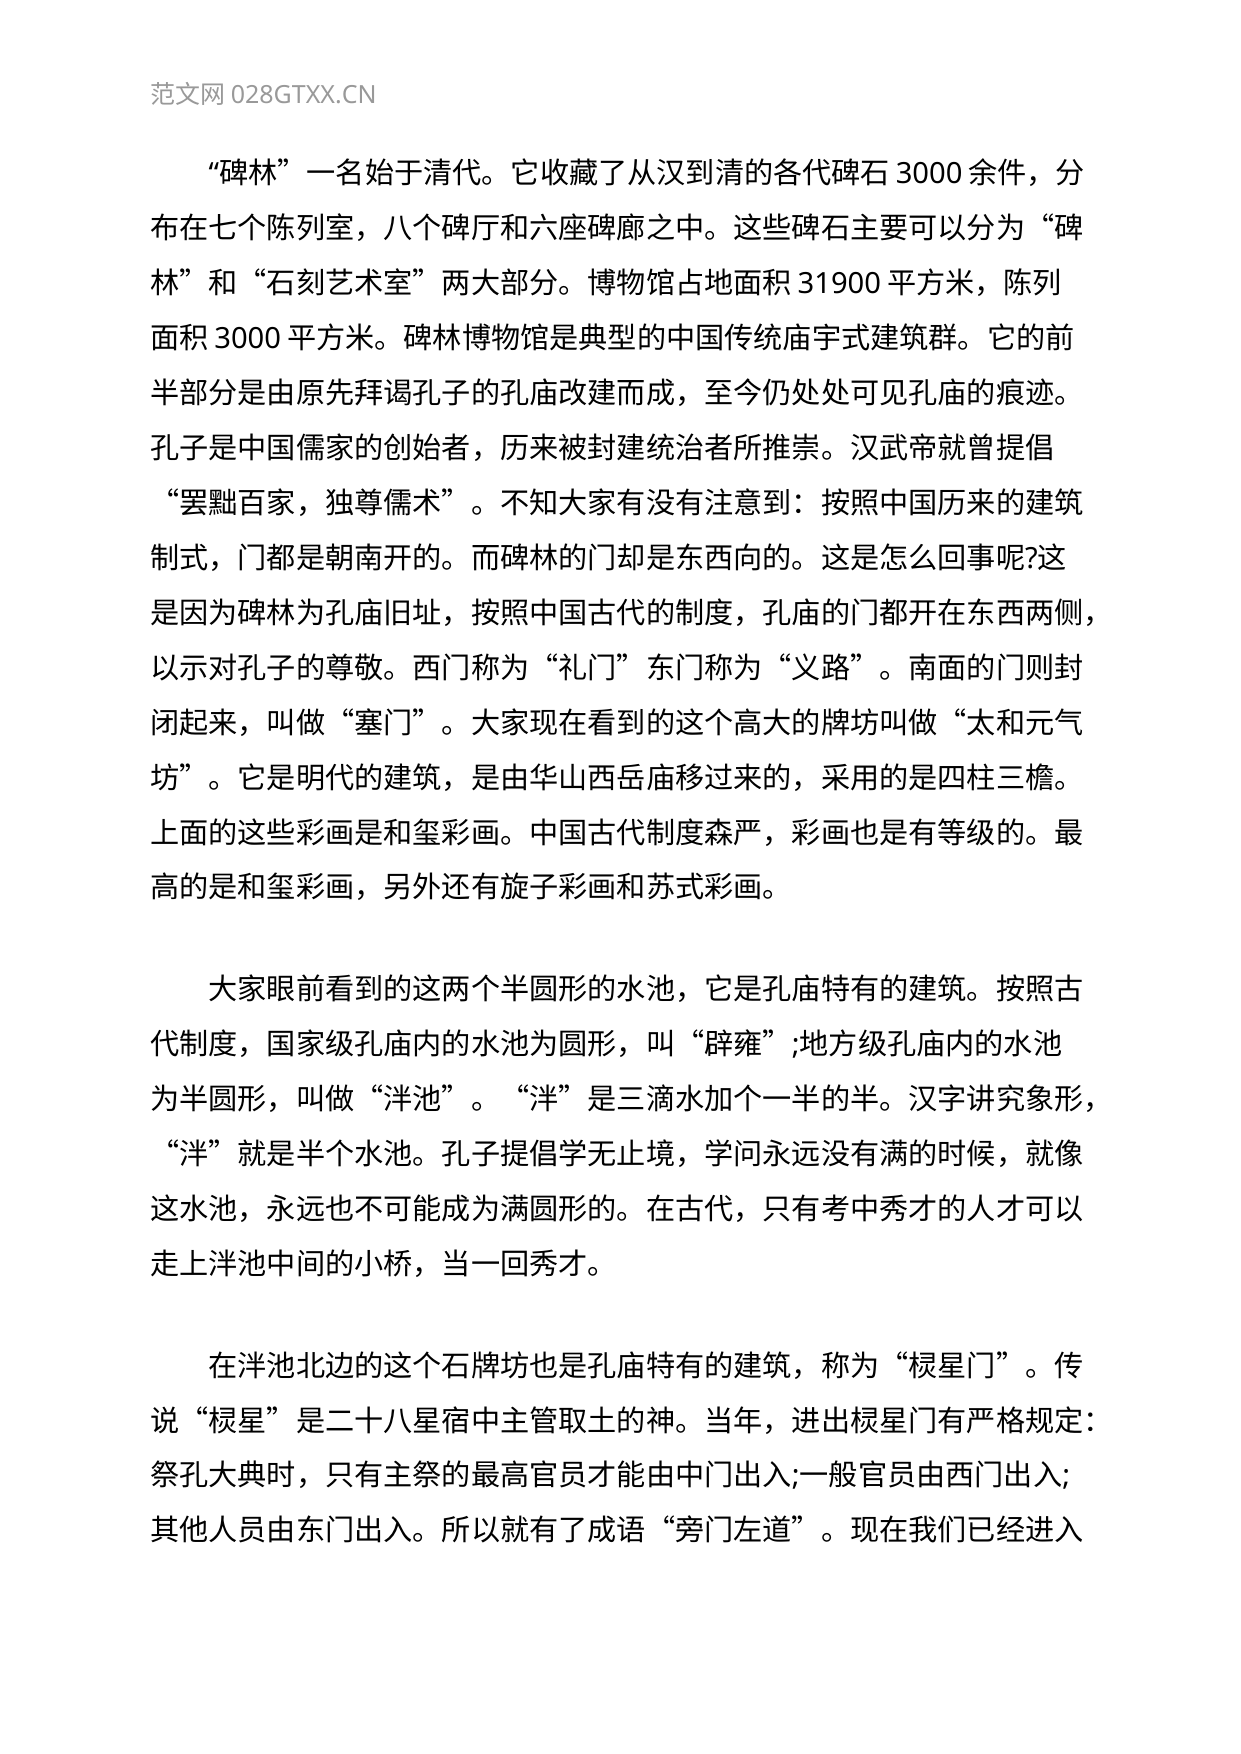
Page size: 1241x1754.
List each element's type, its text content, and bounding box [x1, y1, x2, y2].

text “碑林”一名始于清代。它收藏了从汉到清的各代碑石3000余件，分布在七个陈列室，八个碑厅和六座碑廊之中。这些碑石主要可以分为“碑林”和“石刻艺术室”两大部分。博物馆占地面积31900平方米，陈列面积3000平方米。碑林博物馆是典型的中国传统庙宇式建筑群。它的前半部分是由原先拜谒孔子的孔庙改建而成，至今仍处处可见孔庙的痕迹。孔子是中国儒家的创始者，历来被封建统治者所推崇。汉武帝就曾提倡“罢黜百家，独尊儒术”。不知大家有没有注意到：按照中国历来的建筑制式，门都是朝南开的。而碑林的门却是东西向的。这是怎么回事呢?这是因为碑林为孔庙旧址，按照中国古代的制度，孔庙的门都开在东西两侧，以示对孔子的尊敬。西门称为“礼门”东门称为“义路”。南面的门则封闭起来，叫做“塞门”。大家现在看到的这个高大的牌坊叫做“太和元气坊”。它是明代的建筑，是由华山西岳庙移过来的，采用的是四柱三檐。上面的这些彩画是和玺彩画。中国古代制度森严，彩画也是有等级的。最高的是和玺彩画，另外还有旋子彩画和苏式彩画。 [150, 150, 1090, 906]
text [150, 1342, 1090, 1549]
text 大家眼前看到的这两个半圆形的水池，它是孔庙特有的建筑。按照古代制度，国家级孔庙内的水池为圆形，叫“辟雍”;地方级孔庙内的水池为半圆形，叫做“泮池”。“泮”是三滴水加个一半的半。汉字讲究象形，“泮”就是半个水池。孔子提倡学无止境，学问永远没有满的时候，就像这水池，永远也不可能成为满圆形的。在古代，只有考中秀才的人才可以走上泮池中间的小桥，当一回秀才。 [150, 966, 1090, 1283]
